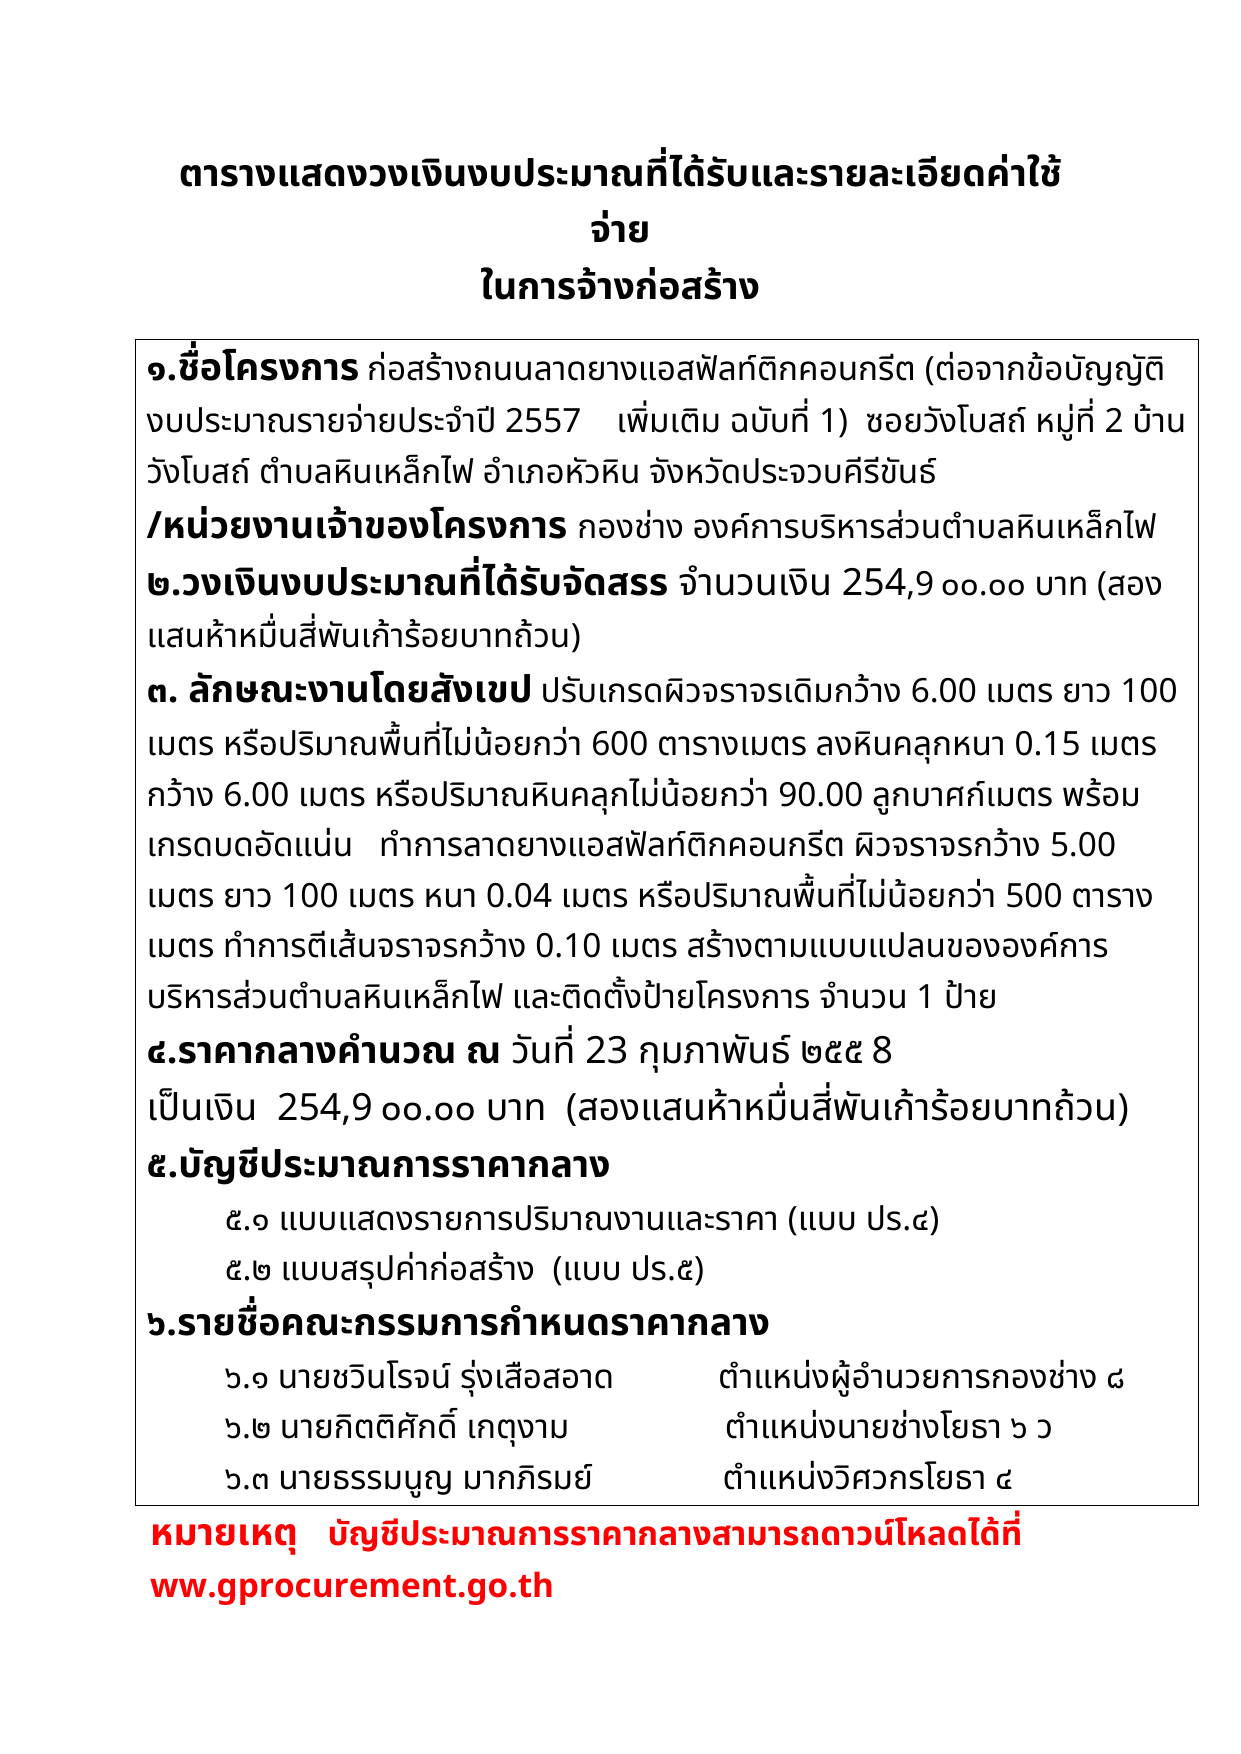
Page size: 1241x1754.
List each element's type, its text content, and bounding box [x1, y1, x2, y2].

text หมายเหตุ บัญชีประมาณการราคากลางสามารถดาวน์โหลดได้ที่ ww.gprocurement.go.th [150, 1506, 1090, 1608]
table_header ๑.ชื่อโครงการ ก่อสร้างถนนลาดยางแอสฟัลท์ติกคอนกรีต (ต่อจากข้อบัญญัติงบประมาณรายจ่ายประจำปี 2557 เพิ่มเติม ฉบับที่ 1) ซอยวังโบสถ์ หมู่ที่ 2 บ้านวังโบสถ์ ตำบลหินเหล็กไฟ อำเภอหัวหิน จังหวัดประจวบคีรีขันธ์ /หน่วยงานเจ้าของโครงการ กองช่าง องค์การบริหารส่วนตำบลหินเหล็กไฟ ๒.วงเงินงบประมาณที่ได้รับจัดสรร จำนวนเงิน 254,9๐๐.๐๐ บาท (สองแสนห้าหมื่นสี่พันเก้าร้อยบาทถ้วน) ๓. ลักษณะงานโดยสังเขป ปรับเกรดผิวจราจรเดิมกว้าง 6.00 เมตร ยาว 100 เมตร หรือปริมาณพื้นที่ไม่น้อยกว่า 600 ตารางเมตร ลงหินคลุกหนา 0.15 เมตร กว้าง 6.00 เมตร หรือปริมาณหินคลุกไม่น้อยกว่า 90.00 ลูกบาศก์เมตร พร้อมเกรดบดอัดแน่น ทำการลาดยางแอสฟัลท์ติกคอนกรีต ผิวจราจรกว้าง 5.00 เมตร ยาว 100 เมตร หนา 0.04 เมตร หรือปริมาณพื้นที่ไม่น้อยกว่า 500 ตารางเมตร ทำการตีเส้นจราจรกว้าง 0.10 เมตร สร้างตามแบบแปลนขององค์การบริหารส่วนตำบลหินเหล็กไฟ และติดตั้งป้ายโครงการ จำนวน 1 ป้าย ๔.ราคากลางคำนวณ ณ วันที่ 23 กุมภาพันธ์ ๒๕๕8 เป็นเงิน 254,9๐๐.๐๐ บาท (สองแสนห้าหมื่นสี่พันเก้าร้อยบาทถ้วน) ๕.บัญชีประมาณการราคากลาง ๕.๑ แบบแสดงรายการปริมาณงานและราคา (แบบ ปร.๔) ๕.๒ แบบสรุปค่าก่อสร้าง (แบบ ปร.๕) ๖.รายชื่อคณะกรรมการกำหนดราคากลาง ๖.๑ นายชวินโรจน์ รุ่งเสือสอาด ตำแหน่งผู้อำนวยการกองช่าง ๘ ๖.๒ นายกิตติศักดิ์ เกตุงาม ตำแหน่งนายช่างโยธา ๖ ว ๖.๓ นายธรรมนูญ มากภิรมย์ ตำแหน่งวิศวกรโยธา ๔ [136, 340, 1198, 1504]
text ตารางแสดงวงเงินงบประมาณที่ได้รับและรายละเอียดค่าใช้จ่าย [150, 146, 1090, 260]
text ในการจ้างก่อสร้าง [150, 260, 1090, 316]
